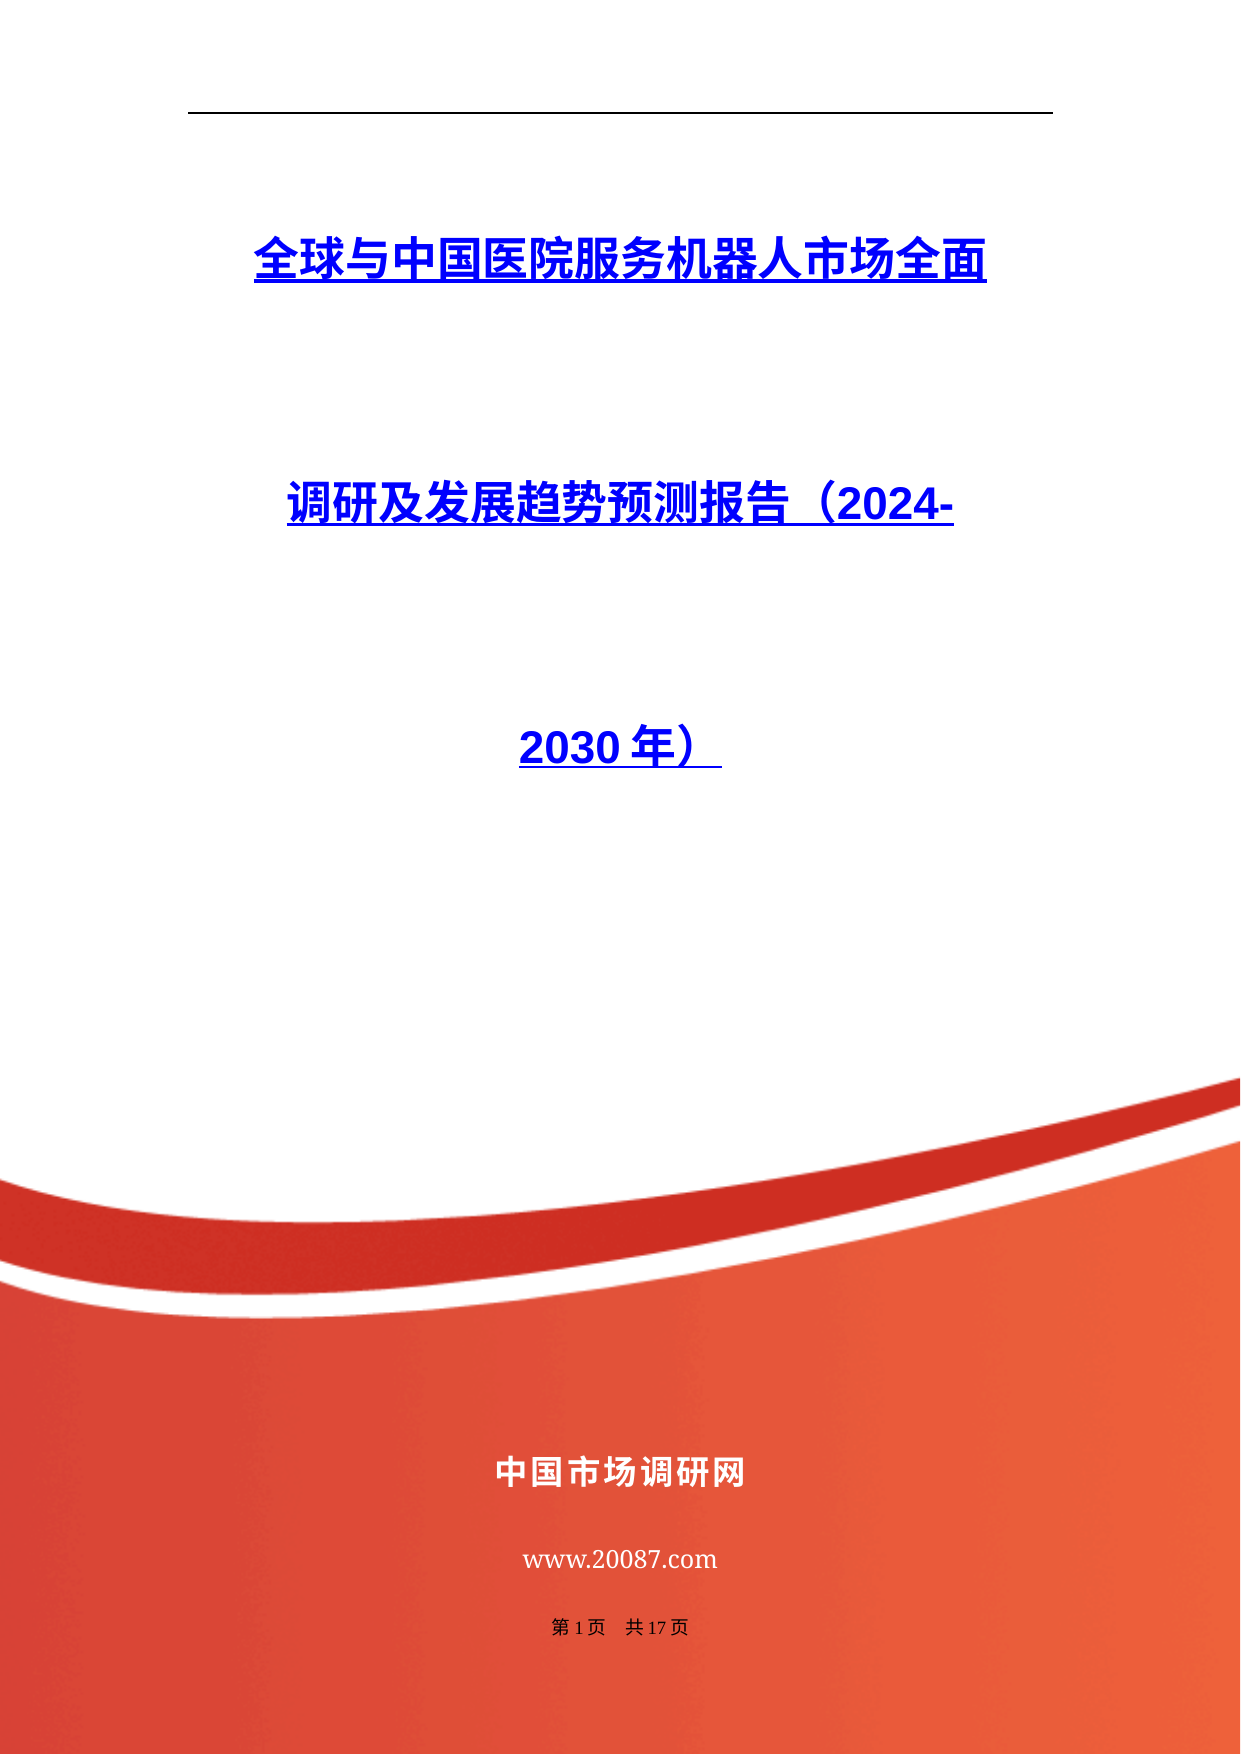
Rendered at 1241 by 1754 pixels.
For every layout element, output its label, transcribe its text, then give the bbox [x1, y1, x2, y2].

picture [0, 1006, 1241, 1754]
table_header 全球与中国医院服务机器人市场全面调研及发展趋势预测报告（2024-2030年） [188, 207, 1053, 871]
subtitle 中国市场调研网 [187, 1437, 1053, 1502]
text www.20087.com [187, 1526, 1053, 1591]
